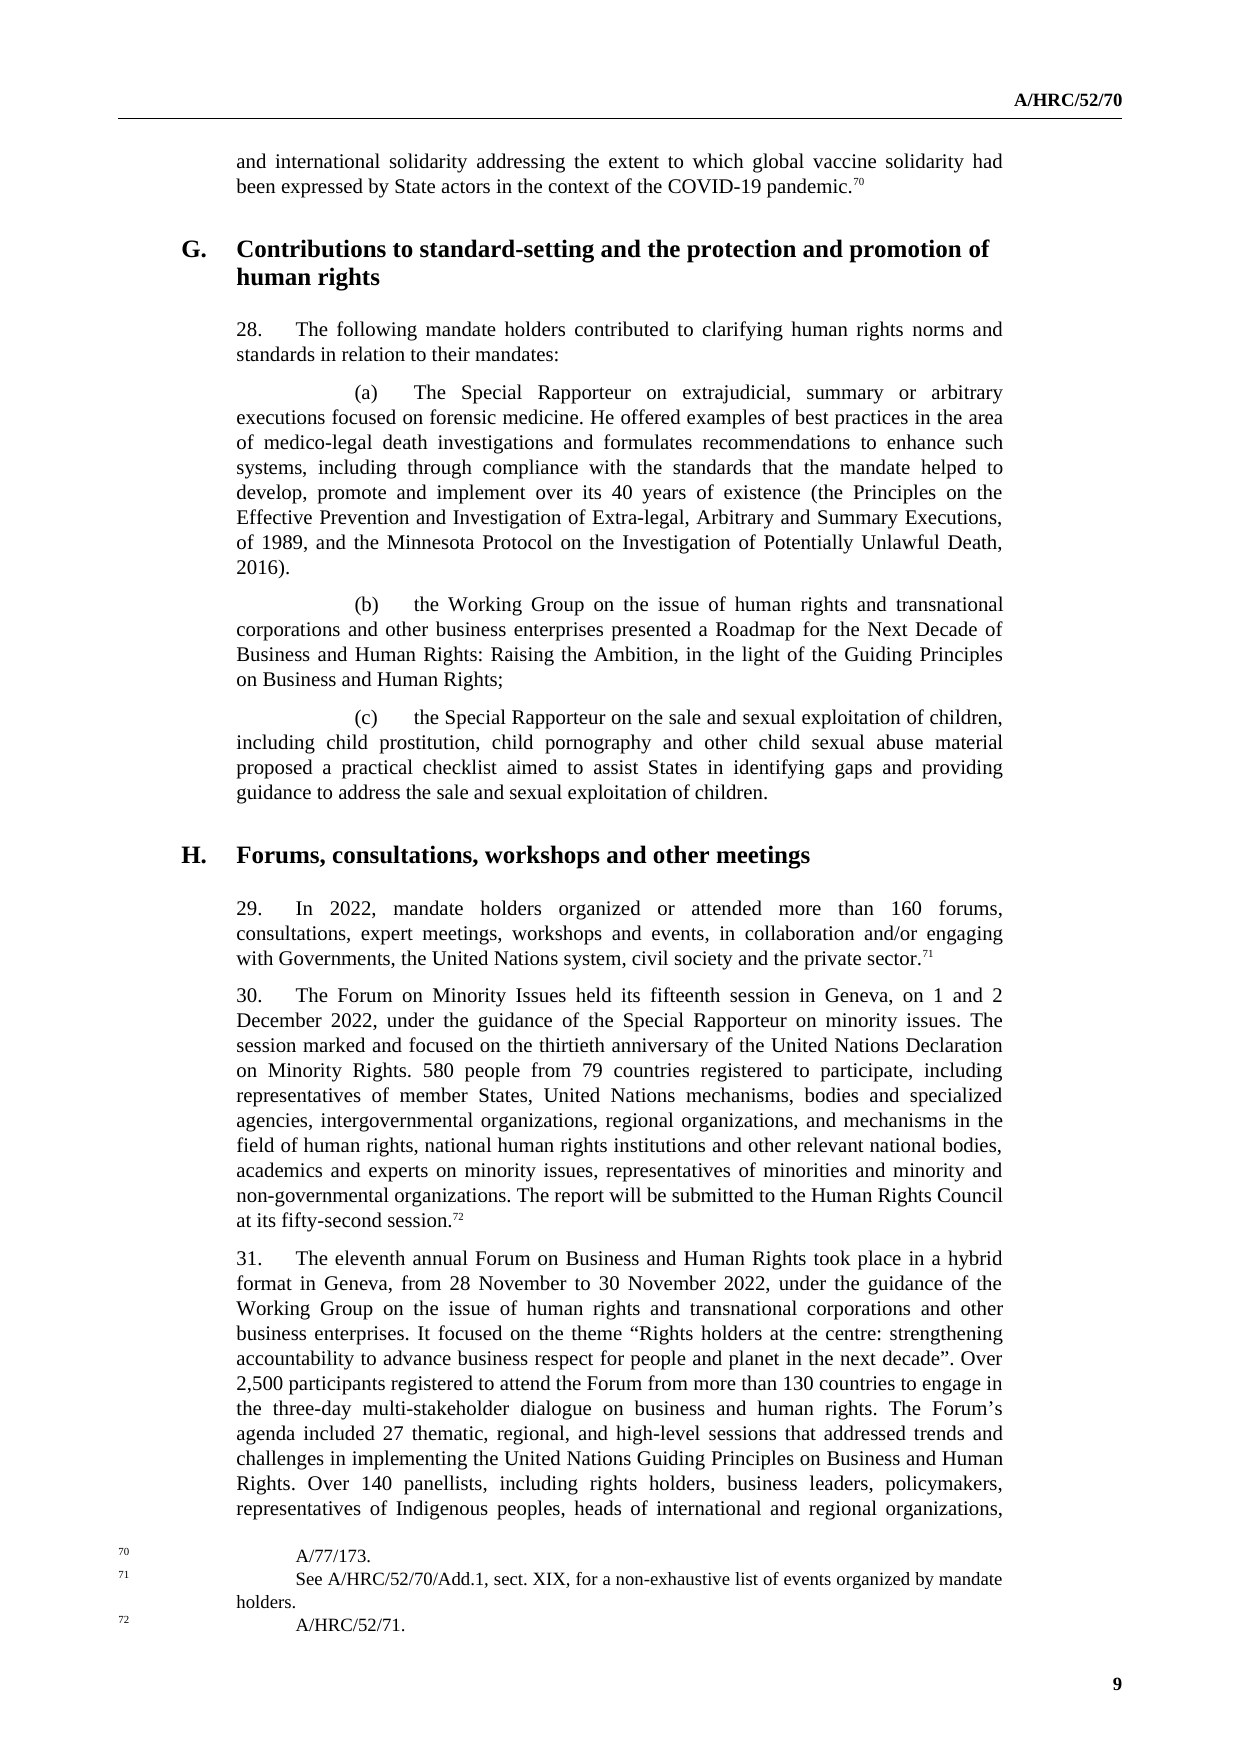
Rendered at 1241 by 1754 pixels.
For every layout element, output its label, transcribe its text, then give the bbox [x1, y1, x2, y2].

text 28. The following mandate holders contributed to clarifying human rights norms and standards in relation to their mandates: [236, 316, 1004, 366]
text 30. The Forum on Minority Issues held its fifteenth session in Geneva, on 1 and 2 December 2022, under the guidance of the Special Rapporteur on minority issues. The session marked and focused on the thirtieth anniversary of the United Nations Declaration on Minority Rights. 580 people from 79 countries registered to participate, including representatives of member States, United Nations mechanisms, bodies and specialized agencies, intergovernmental organizations, regional organizations, and mechanisms in the field of human rights, national human rights institutions and other relevant national bodies, academics and experts on minority issues, representatives of minorities and minority and non-governmental organizations. The report will be submitted to the Human Rights Council at its fifty-second session. [236, 982, 1004, 1232]
text (a) The Special Rapporteur on extrajudicial, summary or arbitrary executions focused on forensic medicine. He offered examples of best practices in the area of medico-legal death investigations and formulates recommendations to enhance such systems, including through compliance with the standards that the mandate helped to develop, promote and implement over its 40 years of existence (the Principles on the Effective Prevention and Investigation of Extra-legal, Arbitrary and Summary Executions, of 1989, and the Minnesota Protocol on the Investigation of Potentially Unlawful Death, 2016). [236, 379, 1004, 579]
text H. Forums, consultations, workshops and other meetings [118, 841, 1004, 869]
text 29. In 2022, mandate holders organized or attended more than 160 forums, consultations, expert meetings, workshops and events, in collaboration and/or engaging with Governments, the United Nations system, civil society and the private sector. [236, 894, 1004, 969]
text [236, 1244, 1004, 1519]
text (c) the Special Rapporteur on the sale and sexual exploitation of children, including child prostitution, child pornography and other child sexual abuse material proposed a practical checklist aimed to assist States in identifying gaps and providing guidance to address the sale and sexual exploitation of children. [236, 704, 1004, 804]
text (b) the Working Group on the issue of human rights and transnational corporations and other business enterprises presented a Roadmap for the Next Decade of Business and Human Rights: Raising the Ambition, in the light of the Guiding Principles on Business and Human Rights; [236, 591, 1004, 691]
text G. Contributions to standard-setting and the protection and promotion of human rights [118, 235, 1004, 291]
